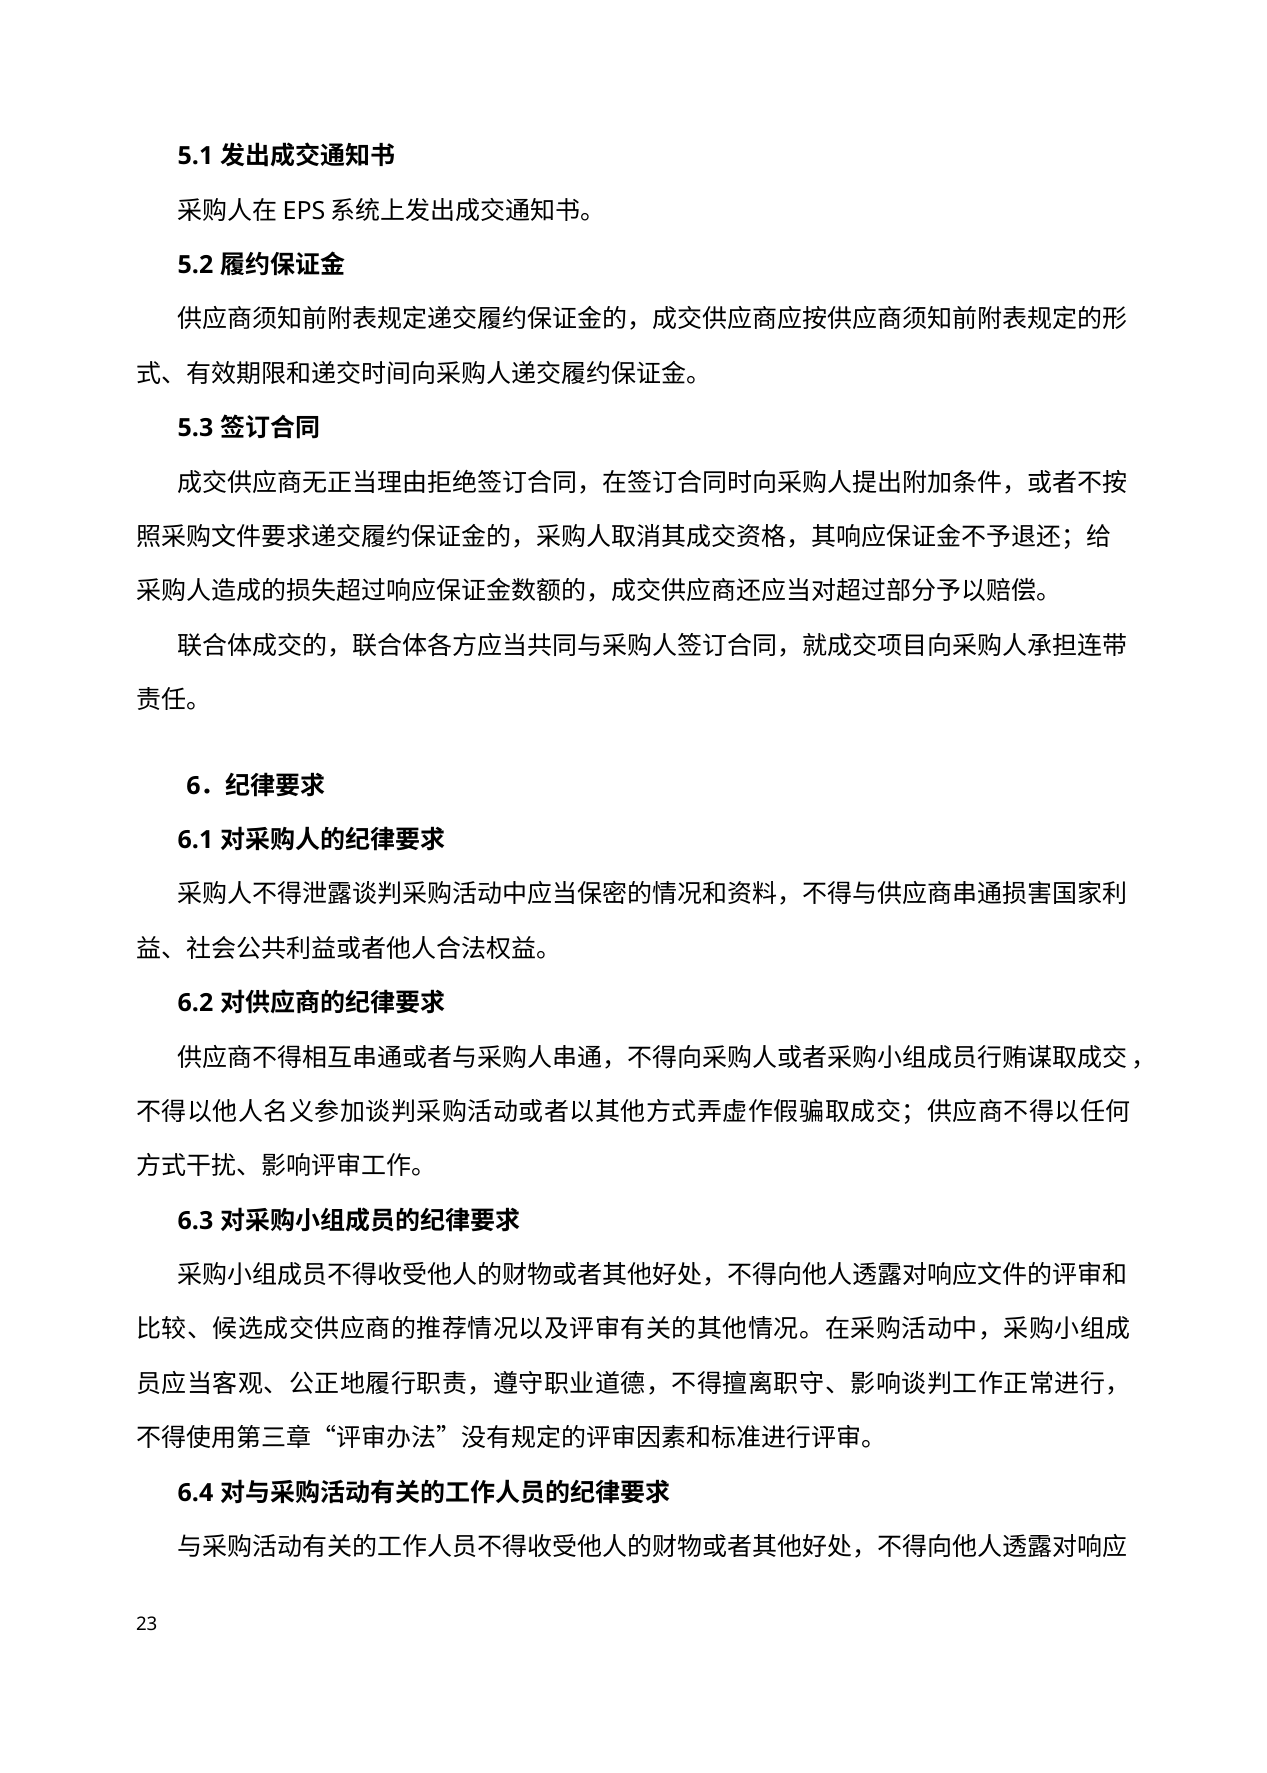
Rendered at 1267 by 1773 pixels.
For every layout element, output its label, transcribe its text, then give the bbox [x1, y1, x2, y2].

text 6.3 对采购小组成员的纪律要求 [177, 1200, 1131, 1236]
text 5.2 履约保证金 [177, 244, 1131, 281]
text 采购小组成员不得收受他人的财物或者其他好处，不得向他人透露对响应文件的评审和比较、候选成交供应商的推荐情况以及评审有关的其他情况。在采购活动中，采购小组成员应当客观、公正地履行职责，遵守职业道德，不得擅离职守、影响谈判工作正常进行，不得使用第三章“评审办法”没有规定的评审因素和标准进行评审。 [136, 1254, 1131, 1454]
text 6.1 对采购人的纪律要求 [177, 819, 1131, 856]
text 5.3 签订合同 [177, 408, 1131, 444]
text 6.4 对与采购活动有关的工作人员的纪律要求 [177, 1472, 1131, 1508]
text 采购人不得泄露谈判采购活动中应当保密的情况和资料，不得与供应商串通损害国家利益、社会公共利益或者他人合法权益。 [136, 874, 1131, 964]
text 6.2 对供应商的纪律要求 [177, 983, 1131, 1019]
text 联合体成交的，联合体各方应当共同与采购人签订合同，就成交项目向采购人承担连带责任。 [136, 625, 1131, 716]
text 供应商须知前附表规定递交履约保证金的，成交供应商应按供应商须知前附表规定的形式、有效期限和递交时间向采购人递交履约保证金。 [136, 299, 1131, 389]
text 采购人在EPS系统上发出成交通知书。 [136, 190, 1131, 226]
subtitle 6．纪律要求 [136, 765, 1131, 801]
text 供应商不得相互串通或者与采购人串通，不得向采购人或者采购小组成员行贿谋取成交，不得以他人名义参加谈判采购活动或者以其他方式弄虚作假骗取成交；供应商不得以任何方式干扰、影响评审工作。 [136, 1037, 1131, 1182]
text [136, 1526, 1131, 1563]
text 成交供应商无正当理由拒绝签订合同，在签订合同时向采购人提出附加条件，或者不按照采购文件要求递交履约保证金的，采购人取消其成交资格，其响应保证金不予退还；给采购人造成的损失超过响应保证金数额的，成交供应商还应当对超过部分予以赔偿。 [136, 462, 1131, 607]
text 5.1 发出成交通知书 [177, 136, 1131, 172]
